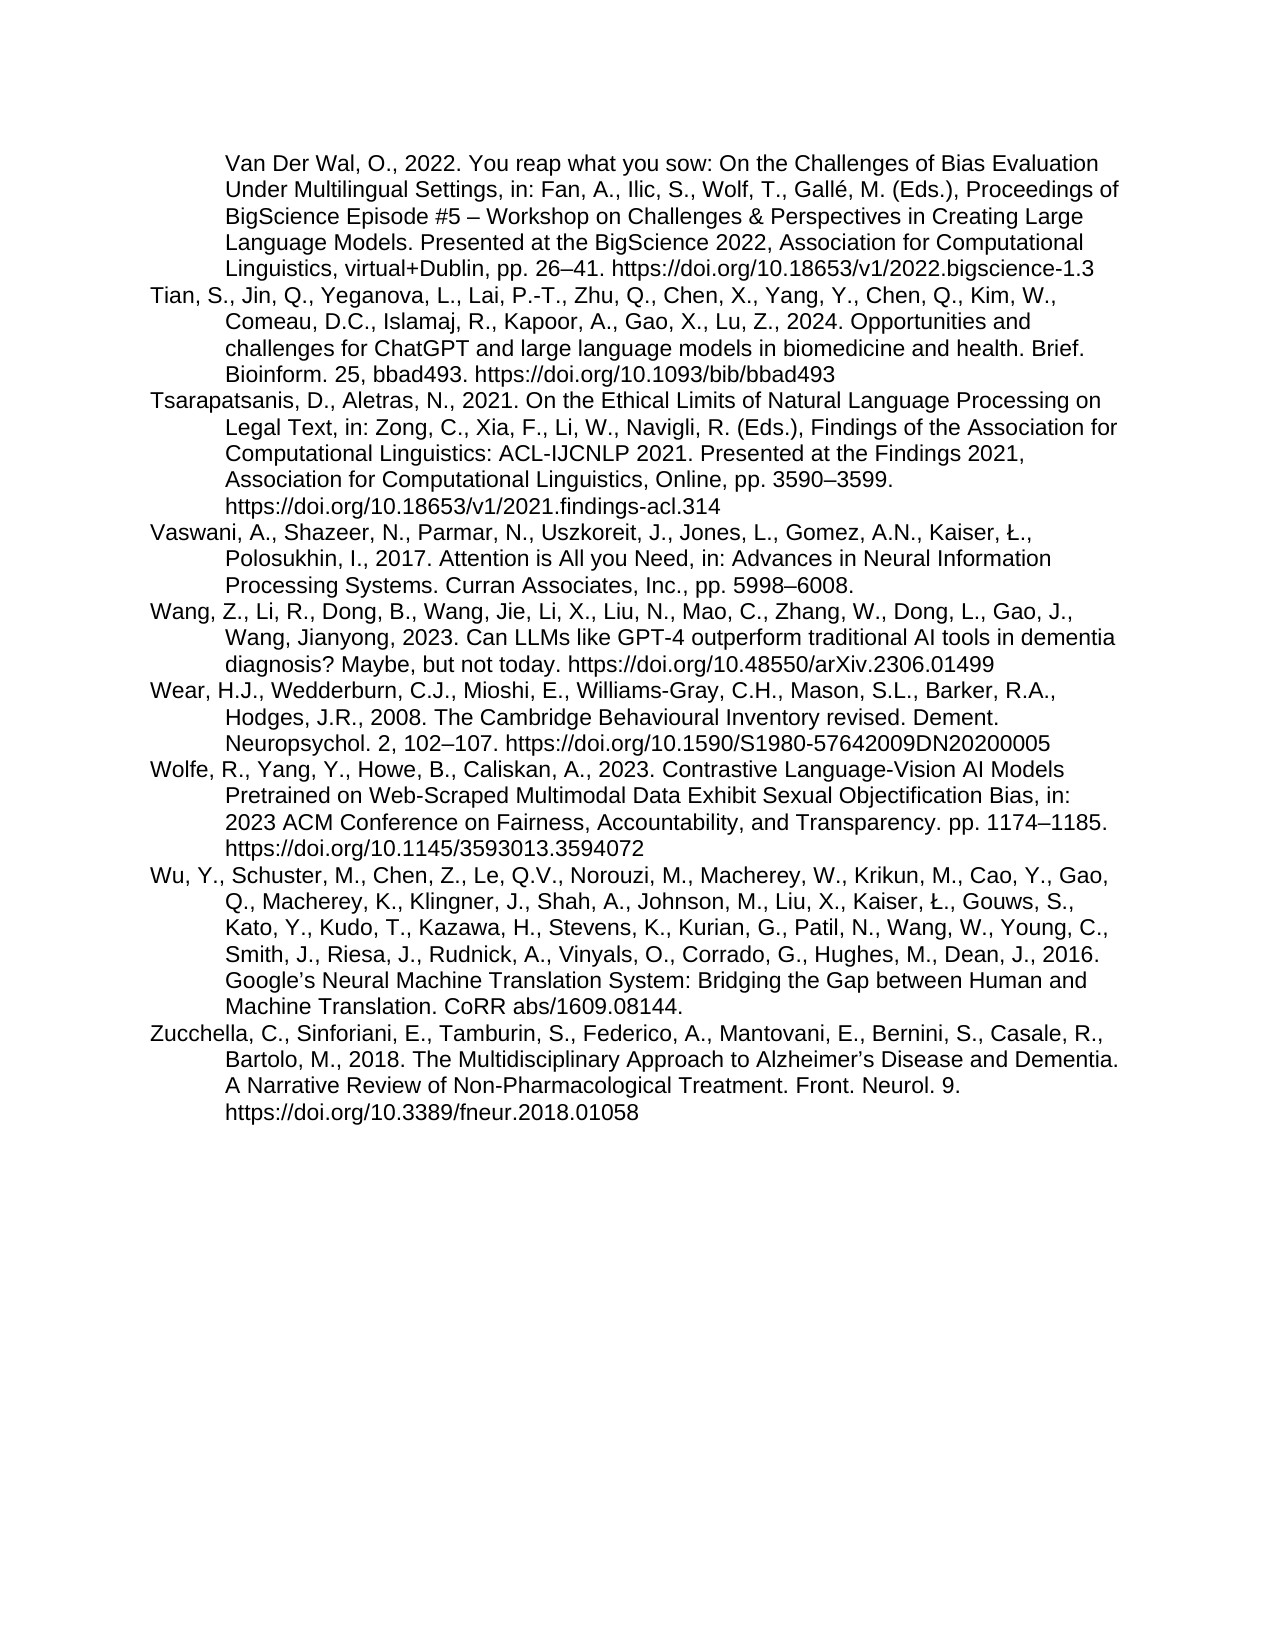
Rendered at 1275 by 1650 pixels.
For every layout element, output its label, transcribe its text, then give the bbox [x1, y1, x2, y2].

text Tsarapatsanis, D., Aletras, N., 2021. On the Ethical Limits of Natural Language Processing on Legal Text, in: Zong, C., Xia, F., Li, W., Navigli, R. (Eds.), Findings of the Association for Computational Linguistics: ACL-IJCNLP 2021. Presented at the Findings 2021, Association for Computational Linguistics, Online, pp. 3590–3599. https://doi.org/10.18653/v1/2021.findings-acl.314 [150, 387, 1125, 519]
text Wear, H.J., Wedderburn, C.J., Mioshi, E., Williams-Gray, C.H., Mason, S.L., Barker, R.A., Hodges, J.R., 2008. The Cambridge Behavioural Inventory revised. Dement. Neuropsychol. 2, 102–107. https://doi.org/10.1590/S1980-57642009DN20200005 [150, 677, 1125, 756]
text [150, 150, 1125, 282]
text Wang, Z., Li, R., Dong, B., Wang, Jie, Li, X., Liu, N., Mao, C., Zhang, W., Dong, L., Gao, J., Wang, Jianyong, 2023. Can LLMs like GPT-4 outperform traditional AI tools in dementia diagnosis? Maybe, but not today. https://doi.org/10.48550/arXiv.2306.01499 [150, 598, 1125, 677]
text Tian, S., Jin, Q., Yeganova, L., Lai, P.-T., Zhu, Q., Chen, X., Yang, Y., Chen, Q., Kim, W., Comeau, D.C., Islamaj, R., Kapoor, A., Gao, X., Lu, Z., 2024. Opportunities and challenges for ChatGPT and large language models in biomedicine and health. Brief. Bioinform. 25, bbad493. https://doi.org/10.1093/bib/bbad493 [150, 282, 1125, 387]
text Zucchella, C., Sinforiani, E., Tamburin, S., Federico, A., Mantovani, E., Bernini, S., Casale, R., Bartolo, M., 2018. The Multidisciplinary Approach to Alzheimer’s Disease and Dementia. A Narrative Review of Non-Pharmacological Treatment. Front. Neurol. 9. https://doi.org/10.3389/fneur.2018.01058 [150, 1020, 1125, 1125]
text Wu, Y., Schuster, M., Chen, Z., Le, Q.V., Norouzi, M., Macherey, W., Krikun, M., Cao, Y., Gao, Q., Macherey, K., Klingner, J., Shah, A., Johnson, M., Liu, X., Kaiser, Ł., Gouws, S., Kato, Y., Kudo, T., Kazawa, H., Stevens, K., Kurian, G., Patil, N., Wang, W., Young, C., Smith, J., Riesa, J., Rudnick, A., Vinyals, O., Corrado, G., Hughes, M., Dean, J., 2016. Google’s Neural Machine Translation System: Bridging the Gap between Human and Machine Translation. CoRR abs/1609.08144. [150, 862, 1125, 1020]
text Vaswani, A., Shazeer, N., Parmar, N., Uszkoreit, J., Jones, L., Gomez, A.N., Kaiser, Ł., Polosukhin, I., 2017. Attention is All you Need, in: Advances in Neural Information Processing Systems. Curran Associates, Inc., pp. 5998–6008. [150, 519, 1125, 598]
text Wolfe, R., Yang, Y., Howe, B., Caliskan, A., 2023. Contrastive Language-Vision AI Models Pretrained on Web-Scraped Multimodal Data Exhibit Sexual Objectification Bias, in: 2023 ACM Conference on Fairness, Accountability, and Transparency. pp. 1174–1185. https://doi.org/10.1145/3593013.3594072 [150, 756, 1125, 862]
